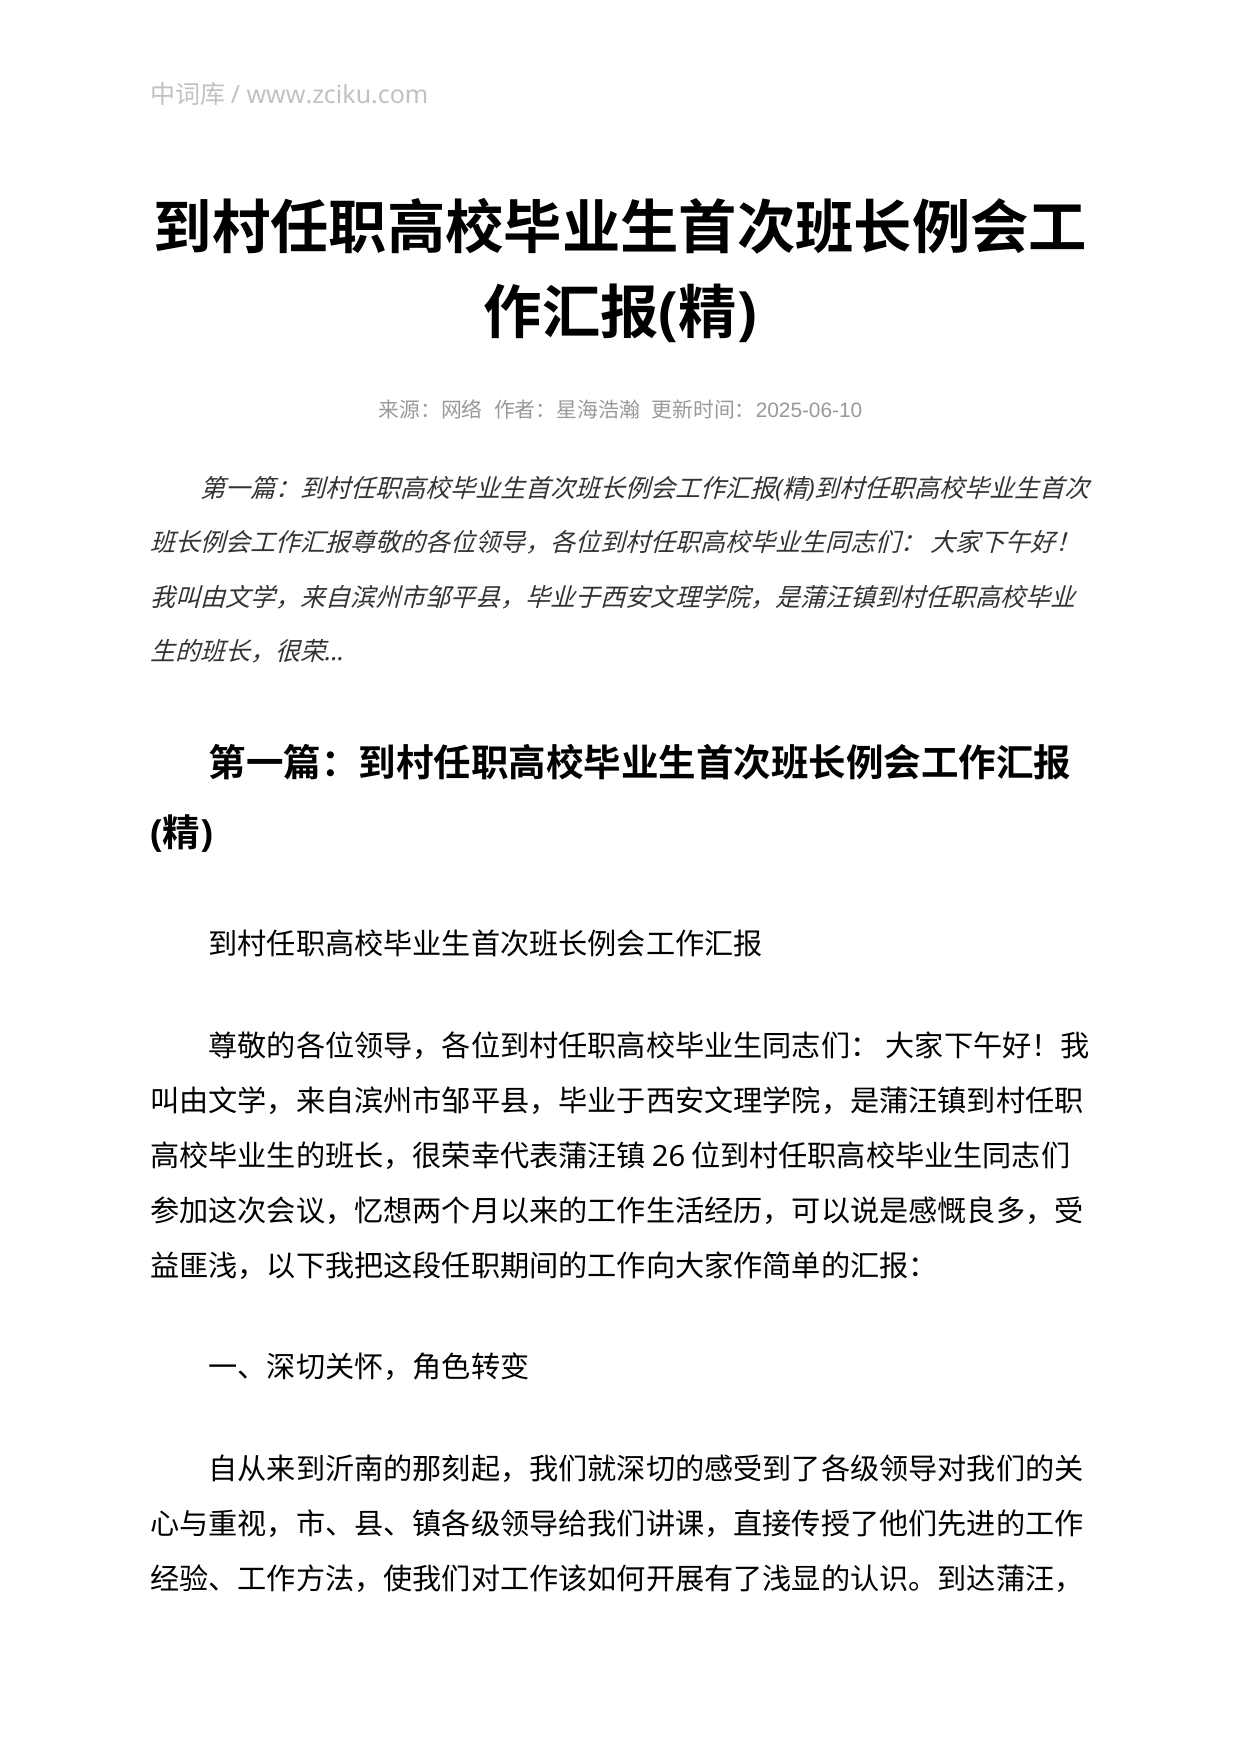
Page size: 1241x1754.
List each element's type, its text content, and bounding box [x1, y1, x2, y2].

text 尊敬的各位领导，各位到村任职高校毕业生同志们： 大家下午好！我叫由文学，来自滨州市邹平县，毕业于西安文理学院，是蒲汪镇到村任职高校毕业生的班长，很荣幸代表蒲汪镇26位到村任职高校毕业生同志们参加这次会议，忆想两个月以来的工作生活经历，可以说是感慨良多，受益匪浅，以下我把这段任职期间的工作向大家作简单的汇报： [150, 1022, 1090, 1284]
text 到村任职高校毕业生首次班长例会工作汇报 [150, 921, 1090, 963]
text 一、深切关怀，角色转变 [150, 1344, 1090, 1386]
text 第一篇：到村任职高校毕业生首次班长例会工作汇报(精) [150, 733, 1090, 858]
text 第一篇：到村任职高校毕业生首次班长例会工作汇报(精)到村任职高校毕业生首次班长例会工作汇报尊敬的各位领导，各位到村任职高校毕业生同志们： 大家下午好！我叫由文学，来自滨州市邹平县，毕业于西安文理学院，是蒲汪镇到村任职高校毕业生的班长，很荣... [150, 468, 1090, 668]
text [150, 1446, 1090, 1598]
text 来源：网络 作者：星海浩瀚 更新时间：2025-06-10 [150, 397, 1090, 421]
subtitle 到村任职高校毕业生首次班长例会工作汇报(精) [150, 181, 1090, 351]
